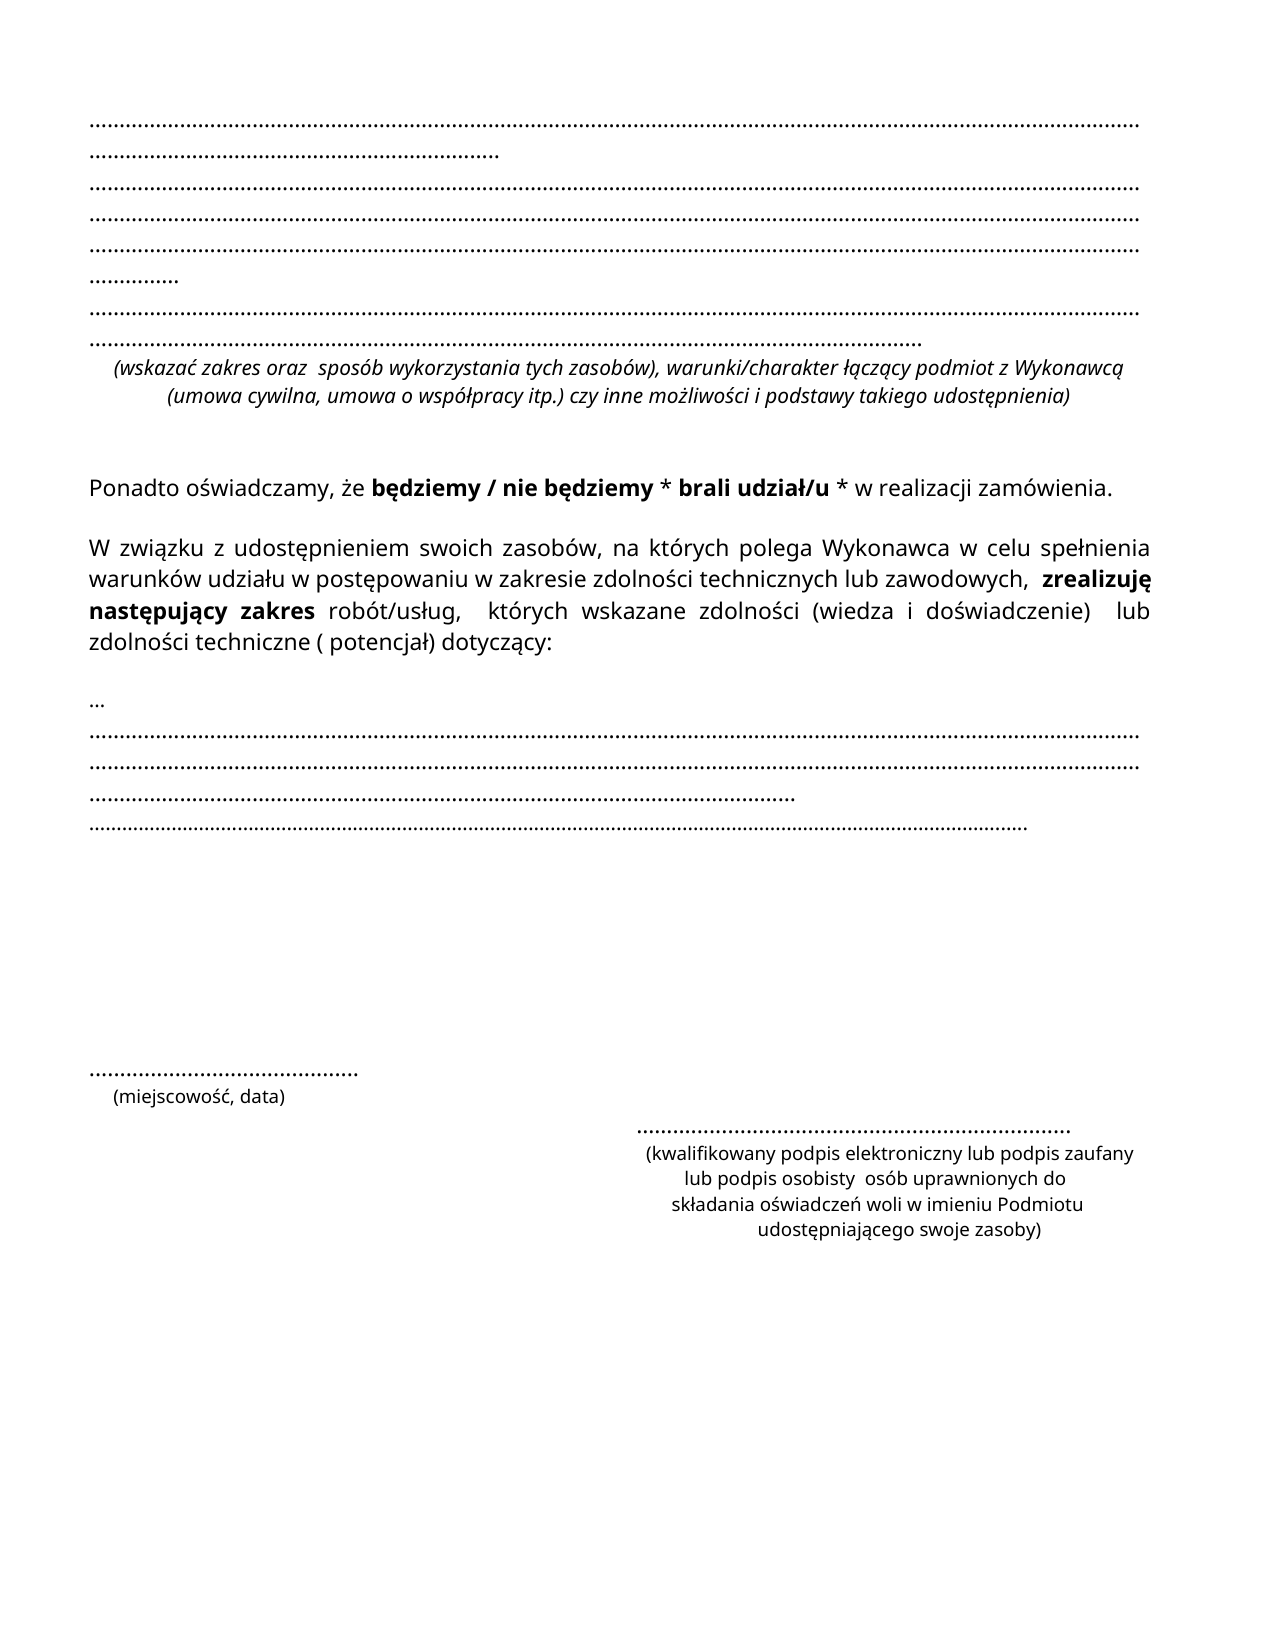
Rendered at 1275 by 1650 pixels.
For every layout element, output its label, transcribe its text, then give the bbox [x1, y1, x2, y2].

text Ponadto oświadczamy, że będziemy / nie będziemy * brali udział/u * w realizacji zamówienia. [89, 472, 1152, 504]
text W związku z udostępnieniem swoich zasobów, na których polega Wykonawca w celu spełnienia warunków udziału w postępowaniu w zakresie zdolności technicznych lub zawodowych, zrealizuję następujący zakres robót/usług, których wskazane zdolności (wiedza i doświadczenie) lub zdolności techniczne ( potencjał) dotyczący: [89, 532, 1152, 657]
text (wskazać zakres oraz sposób wykorzystania tych zasobów), warunki/charakter łączący podmiot z Wykonawcą (umowa cywilna, umowa o współpracy itp.) czy inne możliwości i podstawy takiego udostępnienia) [89, 353, 1152, 410]
text …………………………………………………………………………………………………………………………………………………………………………………………………………………………………………………………………………………… [89, 291, 1152, 353]
text ............................................ [89, 1052, 1152, 1083]
text ……………………………………………………………………………………………………………………………………………………………………………………………………………………………………………………………………………………………………………………………………………………………………………………………………………………………… [89, 686, 1152, 808]
text ……….............................................................. [89, 1109, 1152, 1140]
text (miejscowość, data) [89, 1083, 1152, 1109]
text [89, 103, 1152, 291]
text lub podpis osobisty osób uprawnionych do [369, 1166, 1152, 1191]
text ………………………………………………………………………………………………………………………………………………….….. [89, 808, 1152, 836]
text (kwalifikowany podpis elektroniczny lub podpis zaufany [369, 1140, 1152, 1166]
text udostępniającego swoje zasoby) [752, 1217, 1152, 1242]
text składania oświadczeń woli w imieniu Podmiotu [369, 1191, 1152, 1217]
